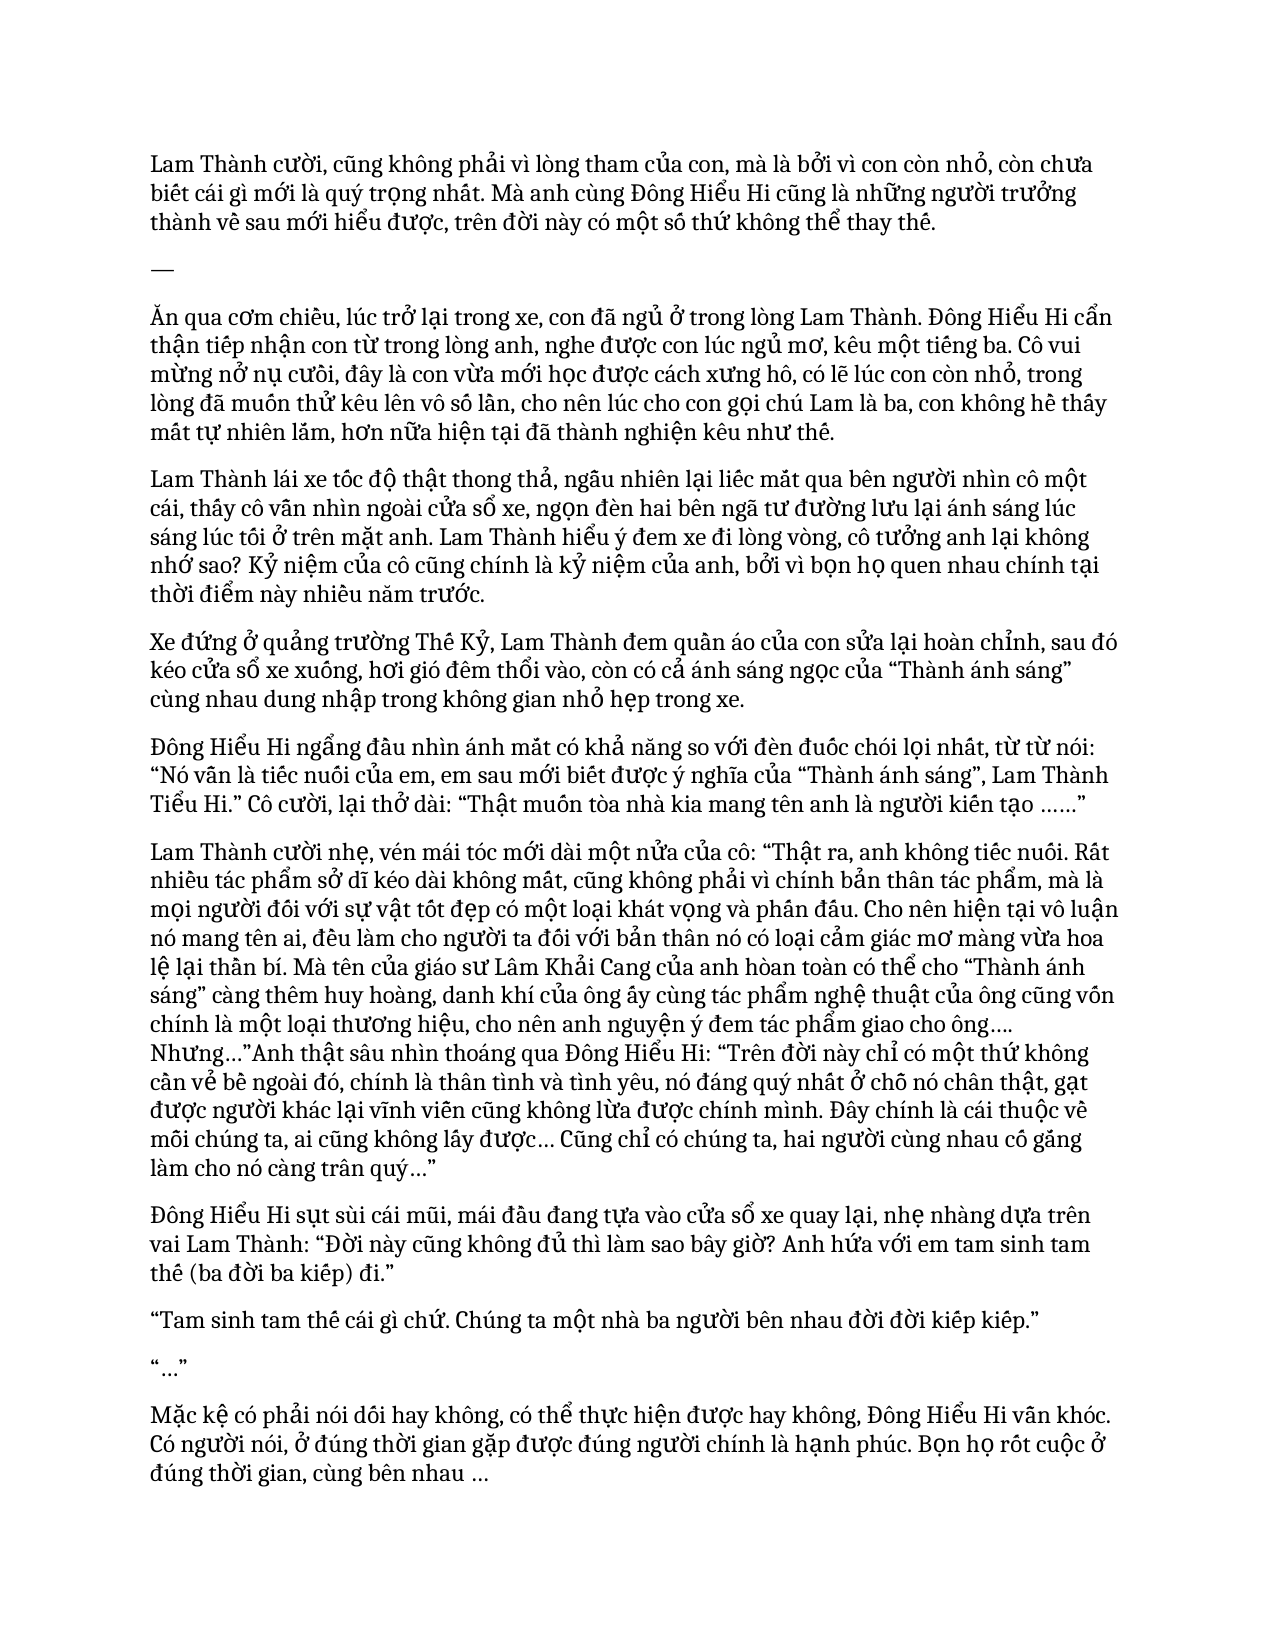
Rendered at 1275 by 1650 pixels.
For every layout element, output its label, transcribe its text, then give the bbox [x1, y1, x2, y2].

text — [150, 255, 1125, 284]
text Ăn qua cơm chiều, lúc trở lại trong xe, con đã ngủ ở trong lòng Lam Thành. Đông Hiểu Hi cẩn thận tiếp nhận con từ trong lòng anh, nghe được con lúc ngủ mơ, kêu một tiếng ba. Cô vui mừng nở nụ cưồi, đây là con vừa mới học được cách xưng hô, có lẽ lúc con còn nhỏ, trong lòng đã muốn thử kêu lên vô số lần, cho nên lúc cho con gọi chú Lam là ba, con không hề thấy mất tự nhiên lắm, hơn nữa hiện tại đã thành nghiện kêu như thế. [150, 302, 1125, 446]
text Lam Thành lái xe tốc độ thật thong thả, ngẫu nhiên lại liếc mắt qua bên người nhìn cô một cái, thấy cô vẫn nhìn ngoài cửa sổ xe, ngọn đèn hai bên ngã tư đường lưu lại ánh sáng lúc sáng lúc tối ở trên mặt anh. Lam Thành hiểu ý đem xe đi lòng vòng, cô tưởng anh lại không nhớ sao? Kỷ niệm của cô cũng chính là kỷ niệm của anh, bởi vì bọn họ quen nhau chính tại thời điểm này nhiều năm trước. [150, 465, 1125, 609]
text “…” [150, 1354, 1125, 1382]
text Đông Hiểu Hi ngẩng đầu nhìn ánh mắt có khả năng so với đèn đuốc chói lọi nhất, từ từ nói: “Nó vẫn là tiếc nuối của em, em sau mới biết được ý nghĩa của “Thành ánh sáng”, Lam Thành Tiểu Hi.” Cô cười, lại thở dài: “Thật muốn tòa nhà kia mang tên anh là người kiến tạo ……” [150, 732, 1125, 819]
text Mặc kệ có phải nói dối hay không, có thể thực hiện được hay không, Đông Hiểu Hi vẫn khóc. Có người nói, ở đúng thời gian gặp được đúng người chính là hạnh phúc. Bọn họ rốt cuộc ở đúng thời gian, cùng bên nhau … [150, 1401, 1125, 1487]
text “Tam sinh tam thế cái gì chứ. Chúng ta một nhà ba người bên nhau đời đời kiếp kiếp.” [150, 1306, 1125, 1335]
text Đông Hiểu Hi sụt sùi cái mũi, mái đầu đang tựa vào cửa sổ xe quay lại, nhẹ nhàng dựa trên vai Lam Thành: “Đời này cũng không đủ thì làm sao bây giờ? Anh hứa với em tam sinh tam thế (ba đời ba kiếp) đi.” [150, 1201, 1125, 1287]
text Xe đứng ở quảng trường Thế Kỷ, Lam Thành đem quần áo của con sửa lại hoàn chỉnh, sau đó kéo cửa sổ xe xuống, hơi gió đêm thổi vào, còn có cả ánh sáng ngọc của “Thành ánh sáng” cùng nhau dung nhập trong không gian nhỏ hẹp trong xe. [150, 627, 1125, 714]
text Lam Thành cười nhẹ, vén mái tóc mới dài một nửa của cô: “Thật ra, anh không tiếc nuối. Rất nhiều tác phẩm sở dĩ kéo dài không mất, cũng không phải vì chính bản thân tác phẩm, mà là mọi người đối với sự vật tốt đẹp có một loại khát vọng và phấn đấu. Cho nên hiện tại vô luận nó mang tên ai, đều làm cho người ta đối với bản thân nó có loại cảm giác mơ màng vừa hoa lệ lại thần bí. Mà tên của giáo sư Lâm Khải Cang của anh hòan toàn có thể cho “Thành ánh sáng” càng thêm huy hoàng, danh khí của ông ấy cùng tác phẩm nghệ thuật của ông cũng vốn chính là một loại thương hiệu, cho nên anh nguyện ý đem tác phẩm giao cho ông…. Nhưng…”Anh thật sâu nhìn thoáng qua Đông Hiểu Hi: “Trên đời này chỉ có một thứ không cần vẻ bề ngoài đó, chính là thân tình và tình yêu, nó đáng quý nhất ở chỗ nó chân thật, gạt được người khác lại vĩnh viễn cũng không lừa được chính mình. Đây chính là cái thuộc về mỗi chúng ta, ai cũng không lấy được… Cũng chỉ có chúng ta, hai người cùng nhau cố gắng làm cho nó càng trân quý…” [150, 837, 1125, 1182]
text Lam Thành cười, cũng không phải vì lòng tham của con, mà là bởi vì con còn nhỏ, còn chưa biết cái gì mới là quý trọng nhất. Mà anh cùng Đông Hiểu Hi cũng là những người trưởng thành về sau mới hiểu được, trên đời này có một số thứ không thể thay thế. [150, 150, 1125, 236]
